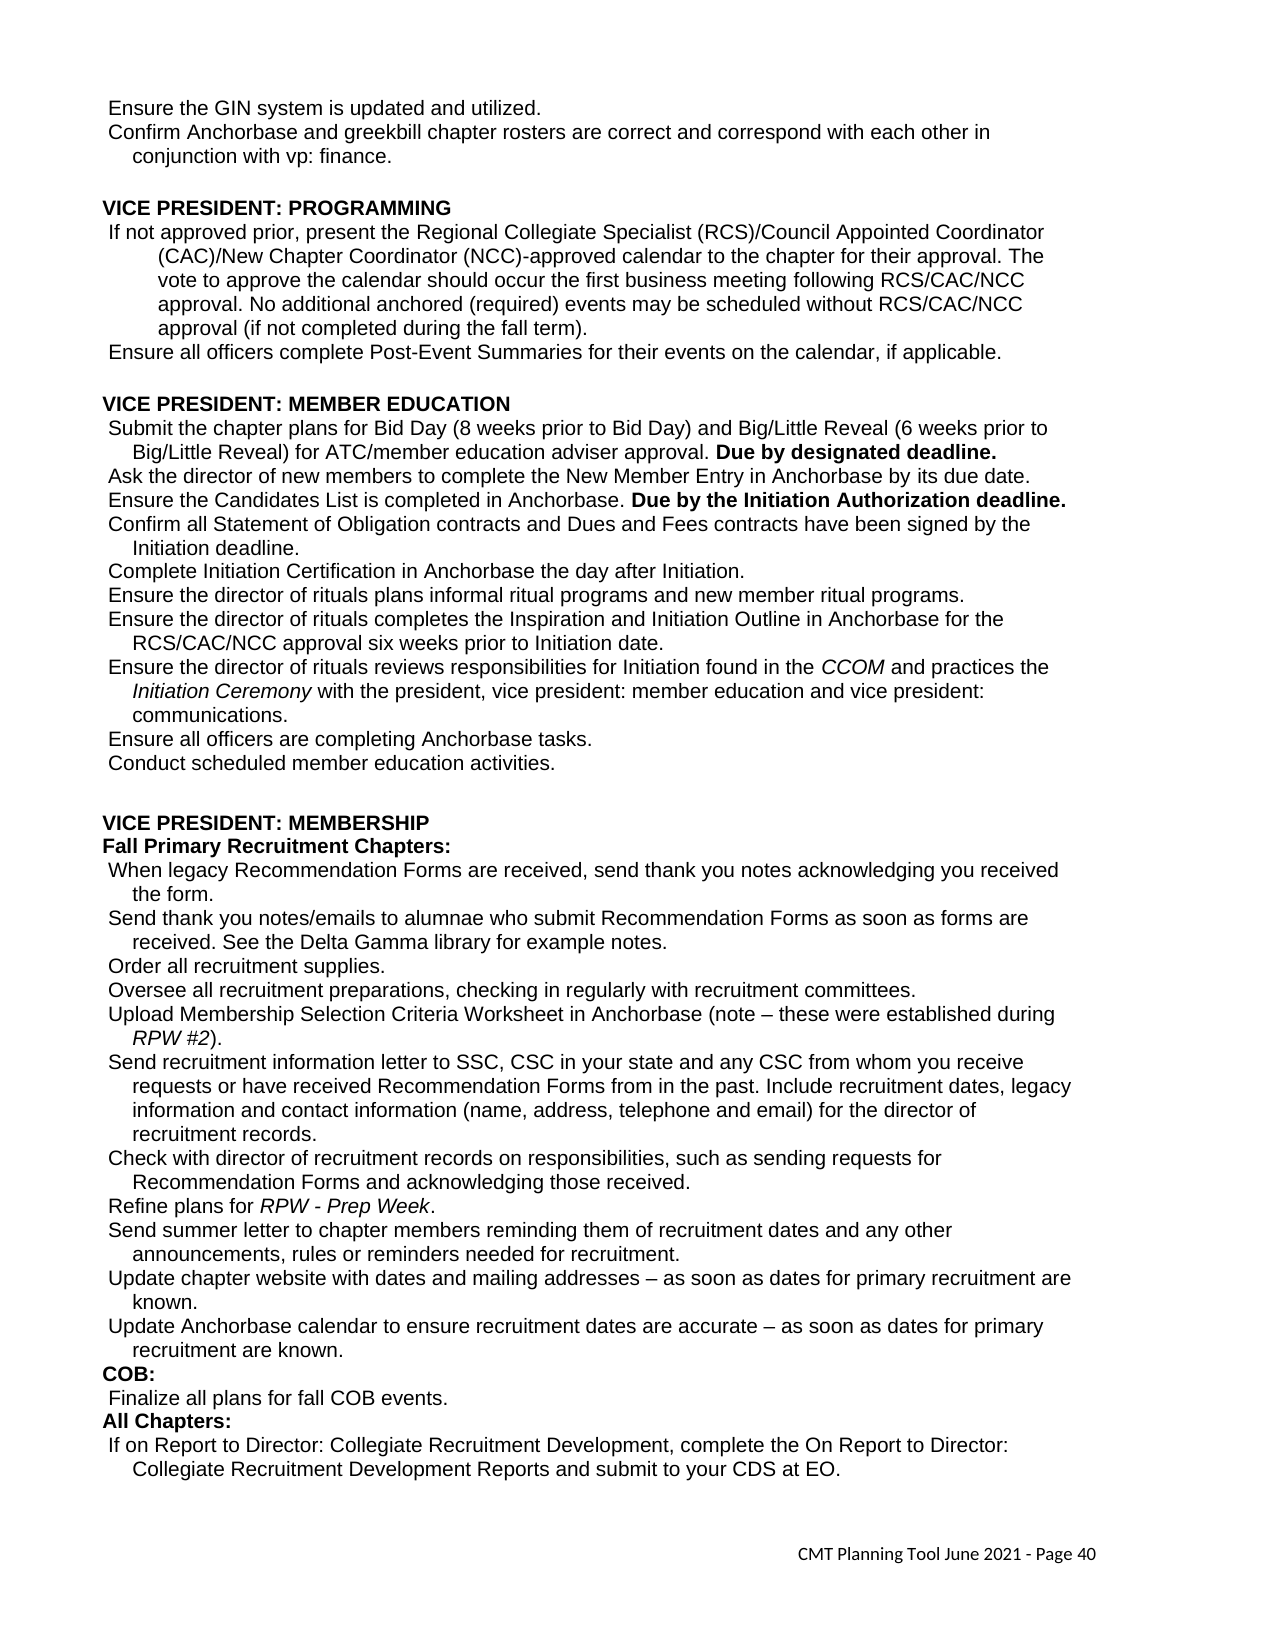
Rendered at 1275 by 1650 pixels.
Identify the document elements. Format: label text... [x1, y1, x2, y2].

text Conduct scheduled member education activities. [102, 751, 1079, 775]
text Ensure all officers are completing Anchorbase tasks. [102, 727, 1079, 751]
text Ensure the director of rituals completes the Inspiration and Initiation Outline in Anchorbase for the RCS/CAC/NCC approval six weeks prior to Initiation date. [102, 607, 1079, 655]
text All Chapters: [102, 1409, 1096, 1433]
text Send recruitment information letter to SSC, CSC in your state and any CSC from whom you receive requests or have received Recommendation Forms from in the past. Include recruitment dates, legacy information and contact information (name, address, telephone and email) for the director of recruitment records. [102, 1050, 1079, 1146]
text Oversee all recruitment preparations, checking in regularly with recruitment committees. [102, 978, 1079, 1002]
text Confirm Anchorbase and greekbill chapter rosters are correct and correspond with each other in conjunction with vp: finance. [102, 120, 1079, 168]
text Ask the director of new members to complete the New Member Entry in Anchorbase by its due date. [102, 463, 1079, 487]
text Upload Membership Selection Criteria Worksheet in Anchorbase (note – these were established during RPW #2). [102, 1002, 1079, 1050]
text COB: [102, 1361, 1096, 1385]
subtitle vice president: membership [102, 810, 1096, 834]
text Send thank you notes/emails to alumnae who submit Recommendation Forms as soon as forms are received. See the Delta Gamma library for example notes. [102, 906, 1079, 954]
text If on Report to Director: Collegiate Recruitment Development, complete the On Report to Director: Collegiate Recruitment Development Reports and submit to your CDS at EO. [102, 1433, 1079, 1481]
text Check with director of recruitment records on responsibilities, such as sending requests for Recommendation Forms and acknowledging those received. [102, 1146, 1079, 1194]
text Submit the chapter plans for Bid Day (8 weeks prior to Bid Day) and Big/Little Reveal (6 weeks prior to Big/Little Reveal) for ATC/member education adviser approval. Due by designated deadline. [102, 416, 1079, 463]
text When legacy Recommendation Forms are received, send thank you notes acknowledging you received the form. [102, 858, 1079, 906]
text If not approved prior, present the Regional Collegiate Specialist (RCS)/Council Appointed Coordinator (CAC)/New Chapter Coordinator (NCC)-approved calendar to the chapter for their approval. The vote to approve the calendar should occur the first business meeting following RCS/CAC/NCC approval. No additional anchored (required) events may be scheduled without RCS/CAC/NCC approval (if not completed during the fall term). [102, 220, 1079, 339]
text Complete Initiation Certification in Anchorbase the day after Initiation. [102, 559, 1079, 583]
text Send summer letter to chapter members reminding them of recruitment dates and any other announcements, rules or reminders needed for recruitment. [102, 1218, 1079, 1266]
subtitle vice president: programming [102, 196, 1096, 220]
text Order all recruitment supplies. [102, 954, 1079, 978]
text Ensure the Candidates List is completed in Anchorbase. Due by the Initiation Authorization deadline. [102, 487, 1079, 511]
text Fall Primary Recruitment Chapters: [102, 834, 1096, 858]
text Ensure the director of rituals reviews responsibilities for Initiation found in the CCOM and practices the Initiation Ceremony with the president, vice president: member education and vice president: communications. [102, 655, 1079, 727]
subtitle vice president: member education [102, 392, 1096, 416]
text Ensure the director of rituals plans informal ritual programs and new member ritual programs. [102, 583, 1079, 607]
text Update chapter website with dates and mailing addresses – as soon as dates for primary recruitment are known. [102, 1266, 1079, 1313]
text Ensure the GIN system is updated and utilized. [102, 96, 1079, 120]
text Refine plans for RPW - Prep Week. [102, 1194, 1079, 1218]
text Confirm all Statement of Obligation contracts and Dues and Fees contracts have been signed by the Initiation deadline. [102, 511, 1079, 559]
text Finalize all plans for fall COB events. [102, 1385, 1079, 1409]
text Ensure all officers complete Post-Event Summaries for their events on the calendar, if applicable. [102, 339, 1079, 363]
text Update Anchorbase calendar to ensure recruitment dates are accurate – as soon as dates for primary recruitment are known. [102, 1313, 1079, 1361]
